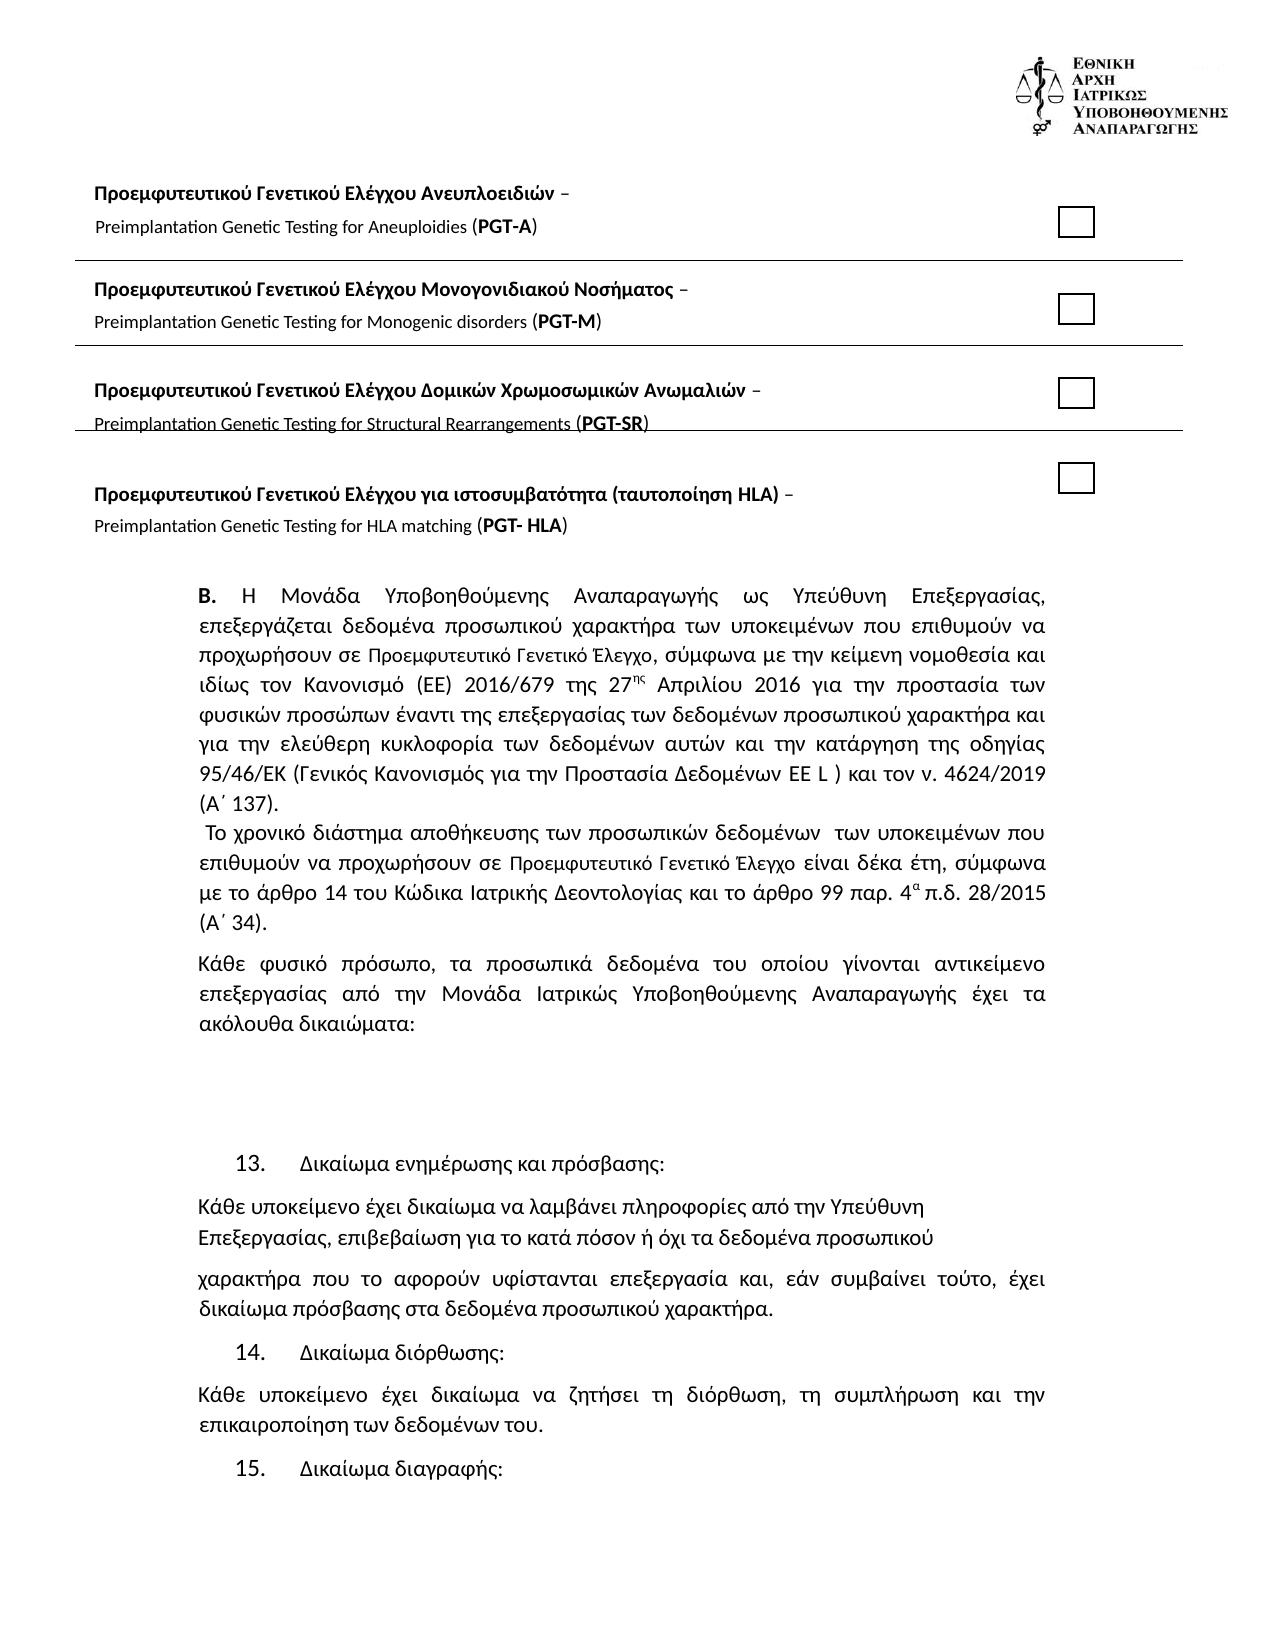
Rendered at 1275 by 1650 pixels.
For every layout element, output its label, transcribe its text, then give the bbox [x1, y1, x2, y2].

text Προεμφυτευτικού Γενετικού Ελέγχου Δομικών Χρωμοσωμικών Ανωμαλιών – [94, 377, 1125, 403]
text Preimplantation Genetic Testing for Structural Rearrangements (PGT-SR) [94, 410, 1125, 436]
list Δικαίωμα διαγραφής: [234, 1452, 1046, 1482]
text Preimplantation Genetic Testing for HLA matching (PGT- HLA) [94, 512, 1125, 538]
list Δικαίωμα ενημέρωσης και πρόσβασης: [234, 1148, 1046, 1178]
text Προεμφυτευτικού Γενετικού Ελέγχου Ανευπλοειδιών – [94, 180, 1125, 206]
text Preimplantation Genetic Testing for Aneuploidies (PGT-A) [94, 213, 1125, 239]
list Δικαίωμα διόρθωσης: [234, 1336, 1046, 1366]
text Κάθε υποκείμενο έχει δικαίωμα να λαμβάνει πληροφορίες από την Υπεύθυνη [198, 1192, 1046, 1220]
text Κάθε φυσικό πρόσωπο, τα προσωπικά δεδομένα του οποίου γίνονται αντικείμενο επεξεργασίας από την Μονάδα Ιατρικώς Υποβοηθούμενης Αναπαραγωγής έχει τα ακόλουθα δικαιώματα: [198, 949, 1046, 1037]
text Preimplantation Genetic Testing for Monogenic disorders (PGT-M) [94, 308, 1125, 333]
text Κάθε υποκείμενο έχει δικαίωμα να ζητήσει τη διόρθωση, τη συμπλήρωση και την επικαιροποίηση των δεδομένων του. [198, 1380, 1046, 1438]
text Προεμφυτευτικού Γενετικού Ελέγχου για ιστοσυμβατότητα (ταυτοποίηση HLA) – [94, 481, 1125, 506]
text Β. Η Μονάδα Υποβοηθούμενης Αναπαραγωγής ως Υπεύθυνη Επεξεργασίας, επεξεργάζεται δεδομένα προσωπικού χαρακτήρα των υποκειμένων που επιθυμούν να προχωρήσουν σε Προεμφυτευτικό Γενετικό Έλεγχο, σύμφωνα με την κείμενη νομοθεσία και ιδίως τον Κανονισμό (ΕΕ) 2016/679 της 27ης Απριλίου 2016 για την προστασία των φυσικών προσώπων έναντι της επεξεργασίας των δεδομένων προσωπικού χαρακτήρα και για την ελεύθερη κυκλοφορία των δεδομένων αυτών και την κατάργηση της οδηγίας 95/46/ΕΚ (Γενικός Κανονισμός για την Προστασία Δεδομένων EE L ) και τον ν. 4624/2019 (Α΄ 137). [198, 581, 1046, 817]
text Προεμφυτευτικού Γενετικού Ελέγχου Μονογονιδιακού Νοσήματος – [94, 276, 1125, 302]
text Επεξεργασίας, επιβεβαίωση για το κατά πόσον ή όχι τα δεδομένα προσωπικού [198, 1223, 1046, 1251]
text χαρακτήρα που το αφορούν υφίστανται επεξεργασία και, εάν συμβαίνει τούτο, έχει δικαίωμα πρόσβασης στα δεδομένα προσωπικού χαρακτήρα. [198, 1264, 1046, 1322]
text Το χρονικό διάστημα αποθήκευσης των προσωπικών δεδομένων των υποκειμένων που επιθυμούν να προχωρήσουν σε Προεμφυτευτικό Γενετικό Έλεγχο είναι δέκα έτη, σύμφωνα με το άρθρο 14 του Κώδικα Ιατρικής Δεοντολογίας και το άρθρο 99 παρ. 4α π.δ. 28/2015 (Α΄ 34). [198, 818, 1046, 936]
